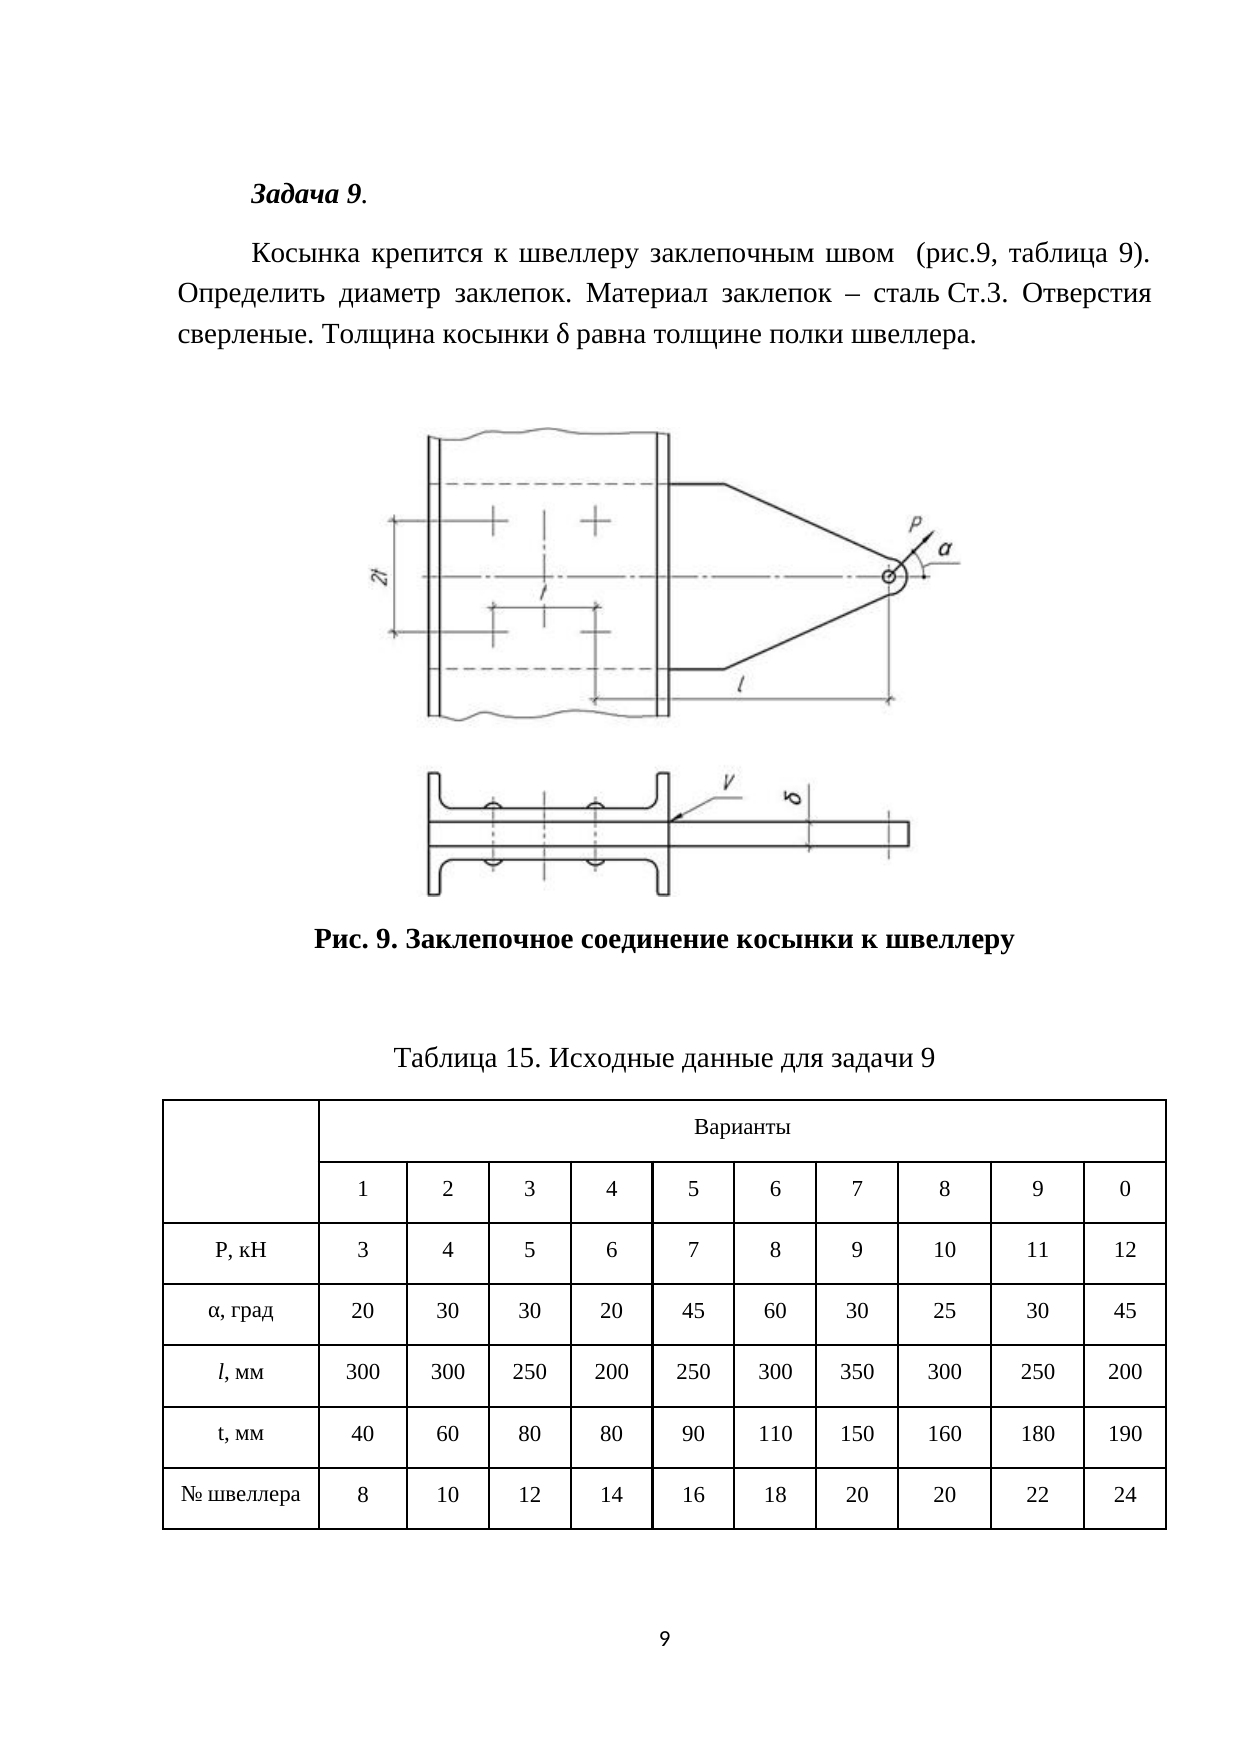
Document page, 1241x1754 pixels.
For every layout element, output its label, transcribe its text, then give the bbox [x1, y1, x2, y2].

table_cell 10 [899, 1224, 990, 1283]
table_cell 5 [490, 1224, 570, 1283]
table_cell 12 [490, 1469, 570, 1528]
table_cell 300 [899, 1346, 990, 1406]
table_cell 110 [735, 1408, 815, 1467]
text Косынка крепится к швеллеру заклепочным швом (рис.9, таблица 9). Определить диаметр заклепок. Материал заклепок – сталь Ст.3. Отверстия сверленые. Толщина косынки δ равна толщине полки швеллера. [177, 236, 1152, 350]
table_cell 45 [1085, 1285, 1165, 1344]
table_cell 150 [817, 1408, 897, 1467]
table_cell 20 [320, 1285, 406, 1344]
table_cell 10 [408, 1469, 488, 1528]
table_cell 190 [1085, 1408, 1165, 1467]
table_cell 160 [899, 1408, 990, 1467]
table_header Варианты [320, 1101, 1165, 1161]
table_cell 250 [490, 1346, 570, 1406]
table_cell 2 [408, 1163, 488, 1222]
table_cell 90 [654, 1408, 733, 1467]
picture [367, 427, 962, 897]
table_cell 4 [408, 1224, 488, 1283]
table_cell 250 [654, 1346, 733, 1406]
table_header [164, 1101, 318, 1222]
table_cell 40 [320, 1408, 406, 1467]
table_cell 24 [1085, 1469, 1165, 1528]
table_cell α, град [164, 1285, 318, 1344]
table_cell 300 [320, 1346, 406, 1406]
table_cell 60 [408, 1408, 488, 1467]
table_cell 20 [899, 1469, 990, 1528]
table_cell 6 [735, 1163, 815, 1222]
table_cell 8 [735, 1224, 815, 1283]
table_cell 350 [817, 1346, 897, 1406]
table_cell 7 [654, 1224, 733, 1283]
table_cell t, мм [164, 1408, 318, 1467]
table_cell 16 [654, 1469, 733, 1528]
text Таблица 15. Исходные данные для задачи 9 [177, 1040, 1152, 1073]
table_cell 3 [320, 1224, 406, 1283]
text Задача 9. [177, 176, 1152, 210]
table_cell 3 [490, 1163, 570, 1222]
table_cell 20 [817, 1469, 897, 1528]
table_cell Р, кН [164, 1224, 318, 1283]
table_cell 300 [735, 1346, 815, 1406]
table_cell 300 [408, 1346, 488, 1406]
table_cell 6 [572, 1224, 651, 1283]
table_cell 1 [320, 1163, 406, 1222]
table_cell № швеллера [164, 1469, 318, 1528]
table_cell 11 [992, 1224, 1083, 1283]
table_cell 30 [992, 1285, 1083, 1344]
table_cell 14 [572, 1469, 651, 1528]
table_cell 0 [1085, 1163, 1165, 1222]
table_cell 25 [899, 1285, 990, 1344]
table_cell 80 [572, 1408, 651, 1467]
table_cell 8 [899, 1163, 990, 1222]
table_cell 4 [572, 1163, 651, 1222]
table_cell 250 [992, 1346, 1083, 1406]
table_cell 30 [817, 1285, 897, 1344]
table_cell 30 [408, 1285, 488, 1344]
table_cell 20 [572, 1285, 651, 1344]
table_cell 12 [1085, 1224, 1165, 1283]
table_cell 30 [490, 1285, 570, 1344]
table_cell l, мм [164, 1346, 318, 1406]
table_cell 60 [735, 1285, 815, 1344]
table_cell 22 [992, 1469, 1083, 1528]
table_cell 9 [817, 1224, 897, 1283]
table_cell 9 [992, 1163, 1083, 1222]
table_cell 200 [572, 1346, 651, 1406]
table_cell 7 [817, 1163, 897, 1222]
table_cell 8 [320, 1469, 406, 1528]
table_cell 45 [654, 1285, 733, 1344]
table_cell 80 [490, 1408, 570, 1467]
table_cell 18 [735, 1469, 815, 1528]
text Рис. 9. Заклепочное соединение косынки к швеллеру [177, 921, 1152, 955]
table_cell 200 [1085, 1346, 1165, 1406]
table_cell 5 [654, 1163, 733, 1222]
table_cell 180 [992, 1408, 1083, 1467]
